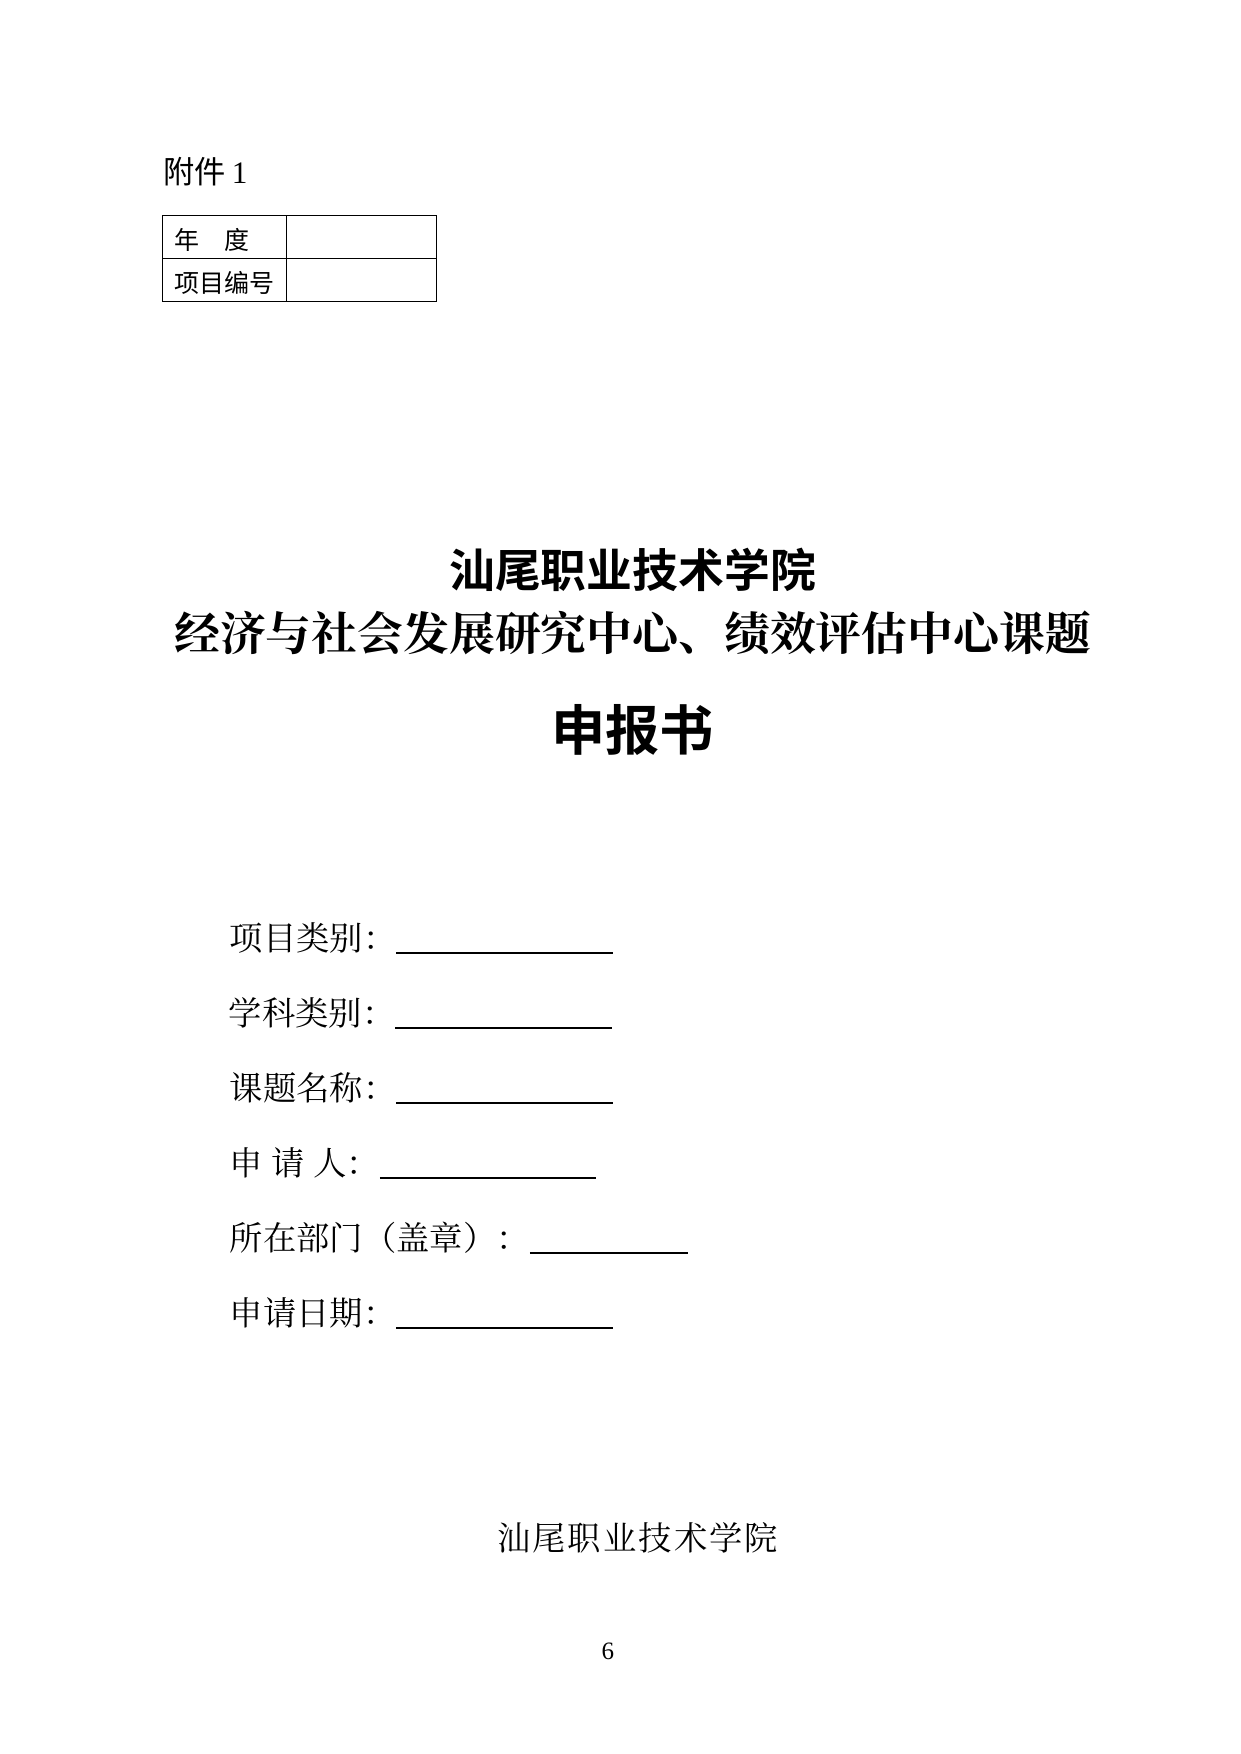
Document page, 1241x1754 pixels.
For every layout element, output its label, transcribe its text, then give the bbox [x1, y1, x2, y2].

text 所在部门（盖章）： [163, 1200, 1102, 1263]
table_header 年 度 [163, 216, 286, 258]
text 汕尾职业技术学院 [163, 538, 1102, 600]
text 学科类别： [163, 975, 1102, 1038]
text 课题名称： [163, 1050, 1102, 1113]
table_cell 项目编号 [163, 259, 286, 301]
text 经济与社会发展研究中心、绩效评估中心课题 [163, 600, 1102, 663]
text 申请日期： [163, 1275, 1102, 1338]
text 申 请 人： [163, 1125, 1102, 1188]
table_header [287, 216, 436, 258]
text 汕尾职业技术学院 [163, 1500, 1102, 1563]
text 附件1 [163, 147, 1102, 193]
table_cell [287, 259, 436, 301]
text 项目类别： [163, 900, 1102, 963]
text 申报书 [163, 700, 1102, 763]
